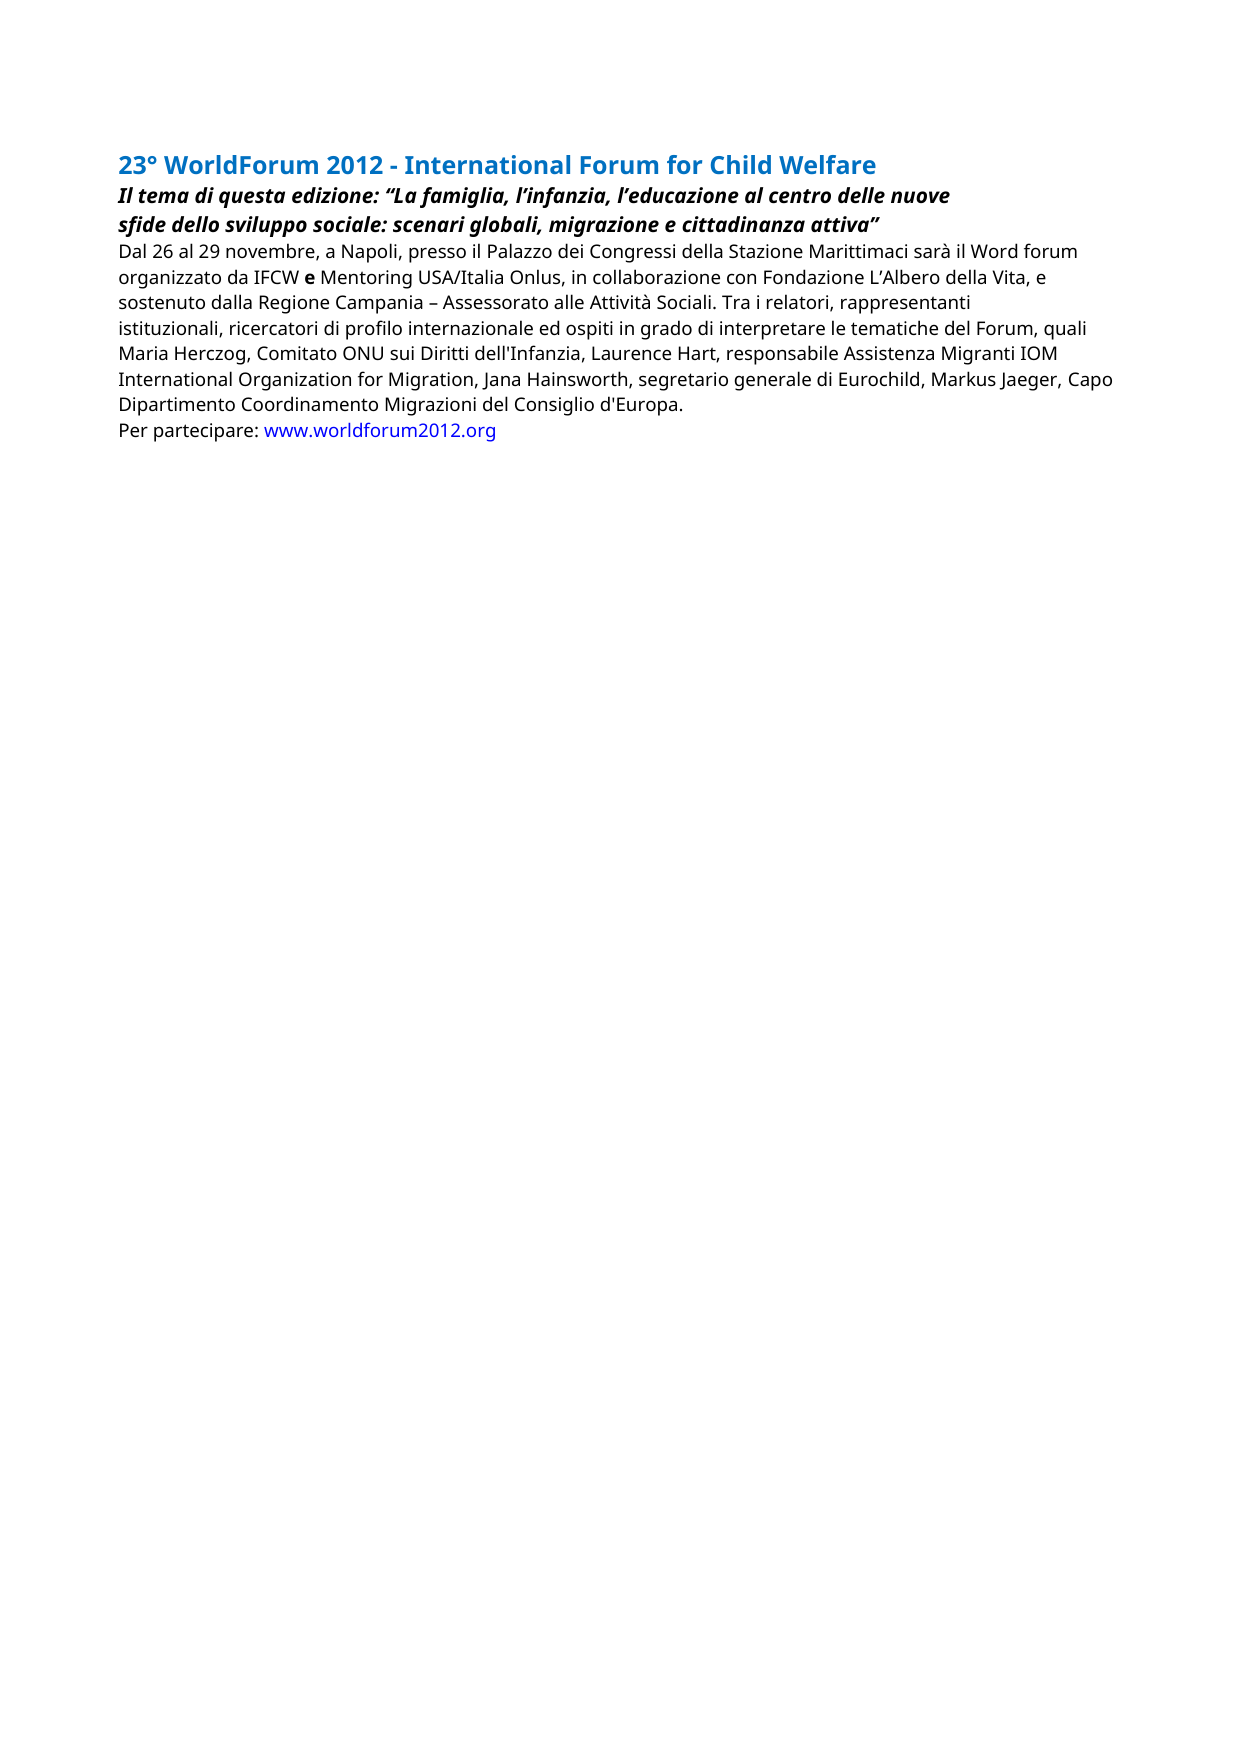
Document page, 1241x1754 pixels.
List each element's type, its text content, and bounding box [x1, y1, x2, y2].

text Dal 26 al 29 novembre, a Napoli, presso il Palazzo dei Congressi della Stazione Marittimaci sarà il Word forum organizzato da IFCW e Mentoring USA/Italia Onlus, in collaborazione con Fondazione L’Albero della Vita, e sostenuto dalla Regione Campania – Assessorato alle Attività Sociali. Tra i relatori, rappresentanti [118, 238, 1122, 315]
text istituzionali, ricercatori di profilo internazionale ed ospiti in grado di interpretare le tematiche del Forum, quali Maria Herczog, Comitato ONU sui Diritti dell'Infanzia, Laurence Hart, responsabile Assistenza Migranti IOM International Organization for Migration, Jana Hainsworth, segretario generale di Eurochild, Markus Jaeger, Capo Dipartimento Coordinamento Migrazioni del Consiglio d'Europa. [118, 315, 1122, 417]
text Il tema di questa edizione: “La famiglia, l’infanzia, l’educazione al centro delle nuove [118, 182, 1122, 210]
text 23° WorldForum 2012 - International Forum for Child Welfare [118, 148, 1122, 182]
text sfide dello sviluppo sociale: scenari globali, migrazione e cittadinanza attiva” [118, 210, 1122, 238]
text Per partecipare: www.worldforum2012.org [118, 417, 1122, 443]
